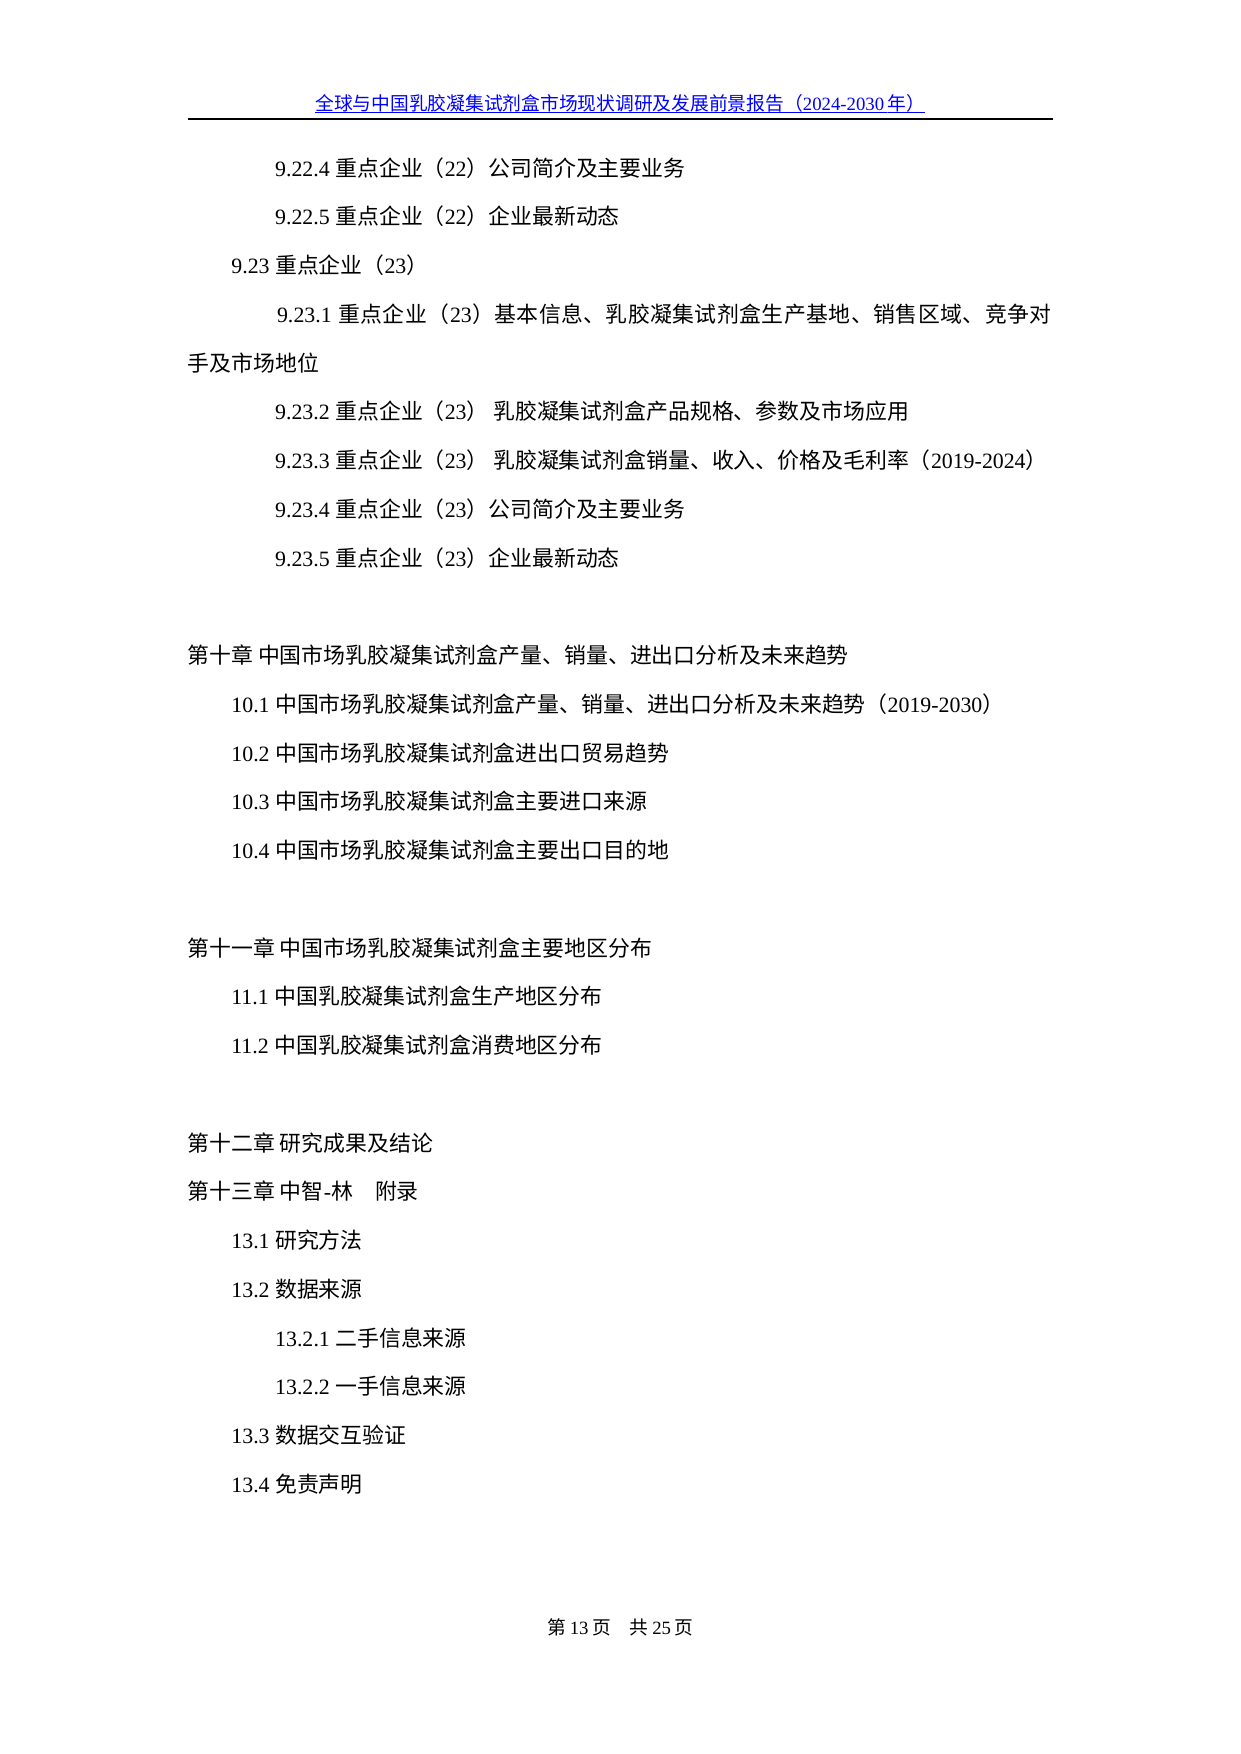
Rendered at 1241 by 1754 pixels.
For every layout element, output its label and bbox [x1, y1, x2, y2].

text [187, 150, 1053, 1499]
